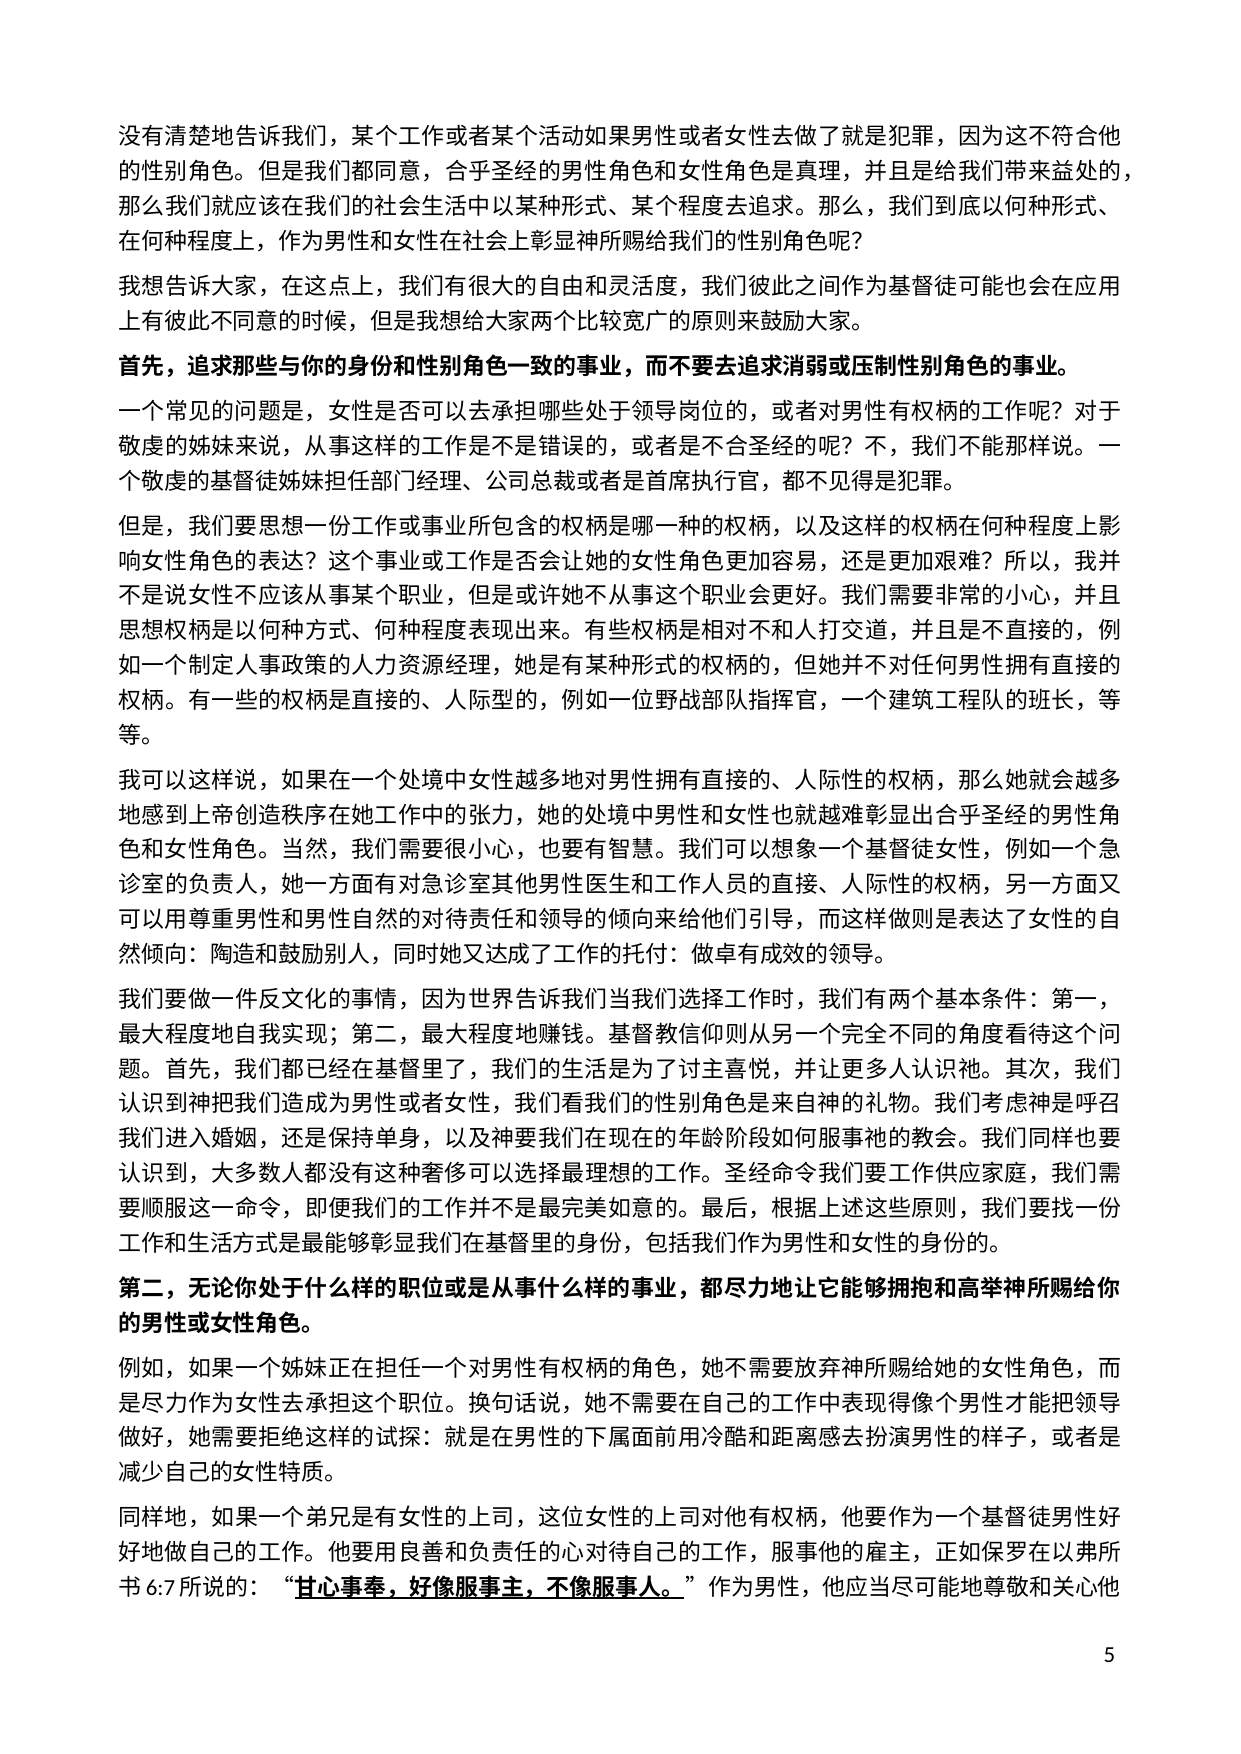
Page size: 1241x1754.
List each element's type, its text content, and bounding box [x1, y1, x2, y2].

text 我可以这样说，如果在一个处境中女性越多地对男性拥有直接的、人际性的权柄，那么她就会越多地感到上帝创造秩序在她工作中的张力，她的处境中男性和女性也就越难彰显出合乎圣经的男性角色和女性角色。当然，我们需要很小心，也要有智慧。我们可以想象一个基督徒女性，例如一个急诊室的负责人，她一方面有对急诊室其他男性医生和工作人员的直接、人际性的权柄，另一方面又可以用尊重男性和男性自然的对待责任和领导的倾向来给他们引导，而这样做则是表达了女性的自然倾向：陶造和鼓励别人，同时她又达成了工作的托付：做卓有成效的领导。 [118, 762, 1122, 969]
text 首先，追求那些与你的身份和性别角色一致的事业，而不要去追求消弱或压制性别角色的事业。 [118, 348, 1122, 381]
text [118, 1499, 1122, 1602]
text 例如，如果一个姊妹正在担任一个对男性有权柄的角色，她不需要放弃神所赐给她的女性角色，而是尽力作为女性去承担这个职位。换句话说，她不需要在自己的工作中表现得像个男性才能把领导做好，她需要拒绝这样的试探：就是在男性的下属面前用冷酷和距离感去扮演男性的样子，或者是减少自己的女性特质。 [118, 1349, 1122, 1487]
text 一个常见的问题是，女性是否可以去承担哪些处于领导岗位的，或者对男性有权柄的工作呢？对于敬虔的姊妹来说，从事这样的工作是不是错误的，或者是不合圣经的呢？不，我们不能那样说。一个敬虔的基督徒姊妹担任部门经理、公司总裁或者是首席执行官，都不见得是犯罪。 [118, 393, 1122, 496]
text 第二，无论你处于什么样的职位或是从事什么样的事业，都尽力地让它能够拥抱和高举神所赐给你的男性或女性角色。 [118, 1269, 1122, 1338]
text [118, 118, 1122, 256]
text 我想告诉大家，在这点上，我们有很大的自由和灵活度，我们彼此之间作为基督徒可能也会在应用上有彼此不同意的时候，但是我想给大家两个比较宽广的原则来鼓励大家。 [118, 268, 1122, 336]
text 我们要做一件反文化的事情，因为世界告诉我们当我们选择工作时，我们有两个基本条件：第一，最大程度地自我实现；第二，最大程度地赚钱。基督教信仰则从另一个完全不同的角度看待这个问题。首先，我们都已经在基督里了，我们的生活是为了讨主喜悦，并让更多人认识祂。其次，我们认识到神把我们造成为男性或者女性，我们看我们的性别角色是来自神的礼物。我们考虑神是呼召我们进入婚姻，还是保持单身，以及神要我们在现在的年龄阶段如何服事祂的教会。我们同样也要认识到，大多数人都没有这种奢侈可以选择最理想的工作。圣经命令我们要工作供应家庭，我们需要顺服这一命令，即便我们的工作并不是最完美如意的。最后，根据上述这些原则，我们要找一份工作和生活方式是最能够彰显我们在基督里的身份，包括我们作为男性和女性的身份的。 [118, 981, 1122, 1258]
text 但是，我们要思想一份工作或事业所包含的权柄是哪一种的权柄，以及这样的权柄在何种程度上影响女性角色的表达？这个事业或工作是否会让她的女性角色更加容易，还是更加艰难？所以，我并不是说女性不应该从事某个职业，但是或许她不从事这个职业会更好。我们需要非常的小心，并且思想权柄是以何种方式、何种程度表现出来。有些权柄是相对不和人打交道，并且是不直接的，例如一个制定人事政策的人力资源经理，她是有某种形式的权柄的，但她并不对任何男性拥有直接的权柄。有一些的权柄是直接的、人际型的，例如一位野战部队指挥官，一个建筑工程队的班长，等等。 [118, 508, 1122, 750]
